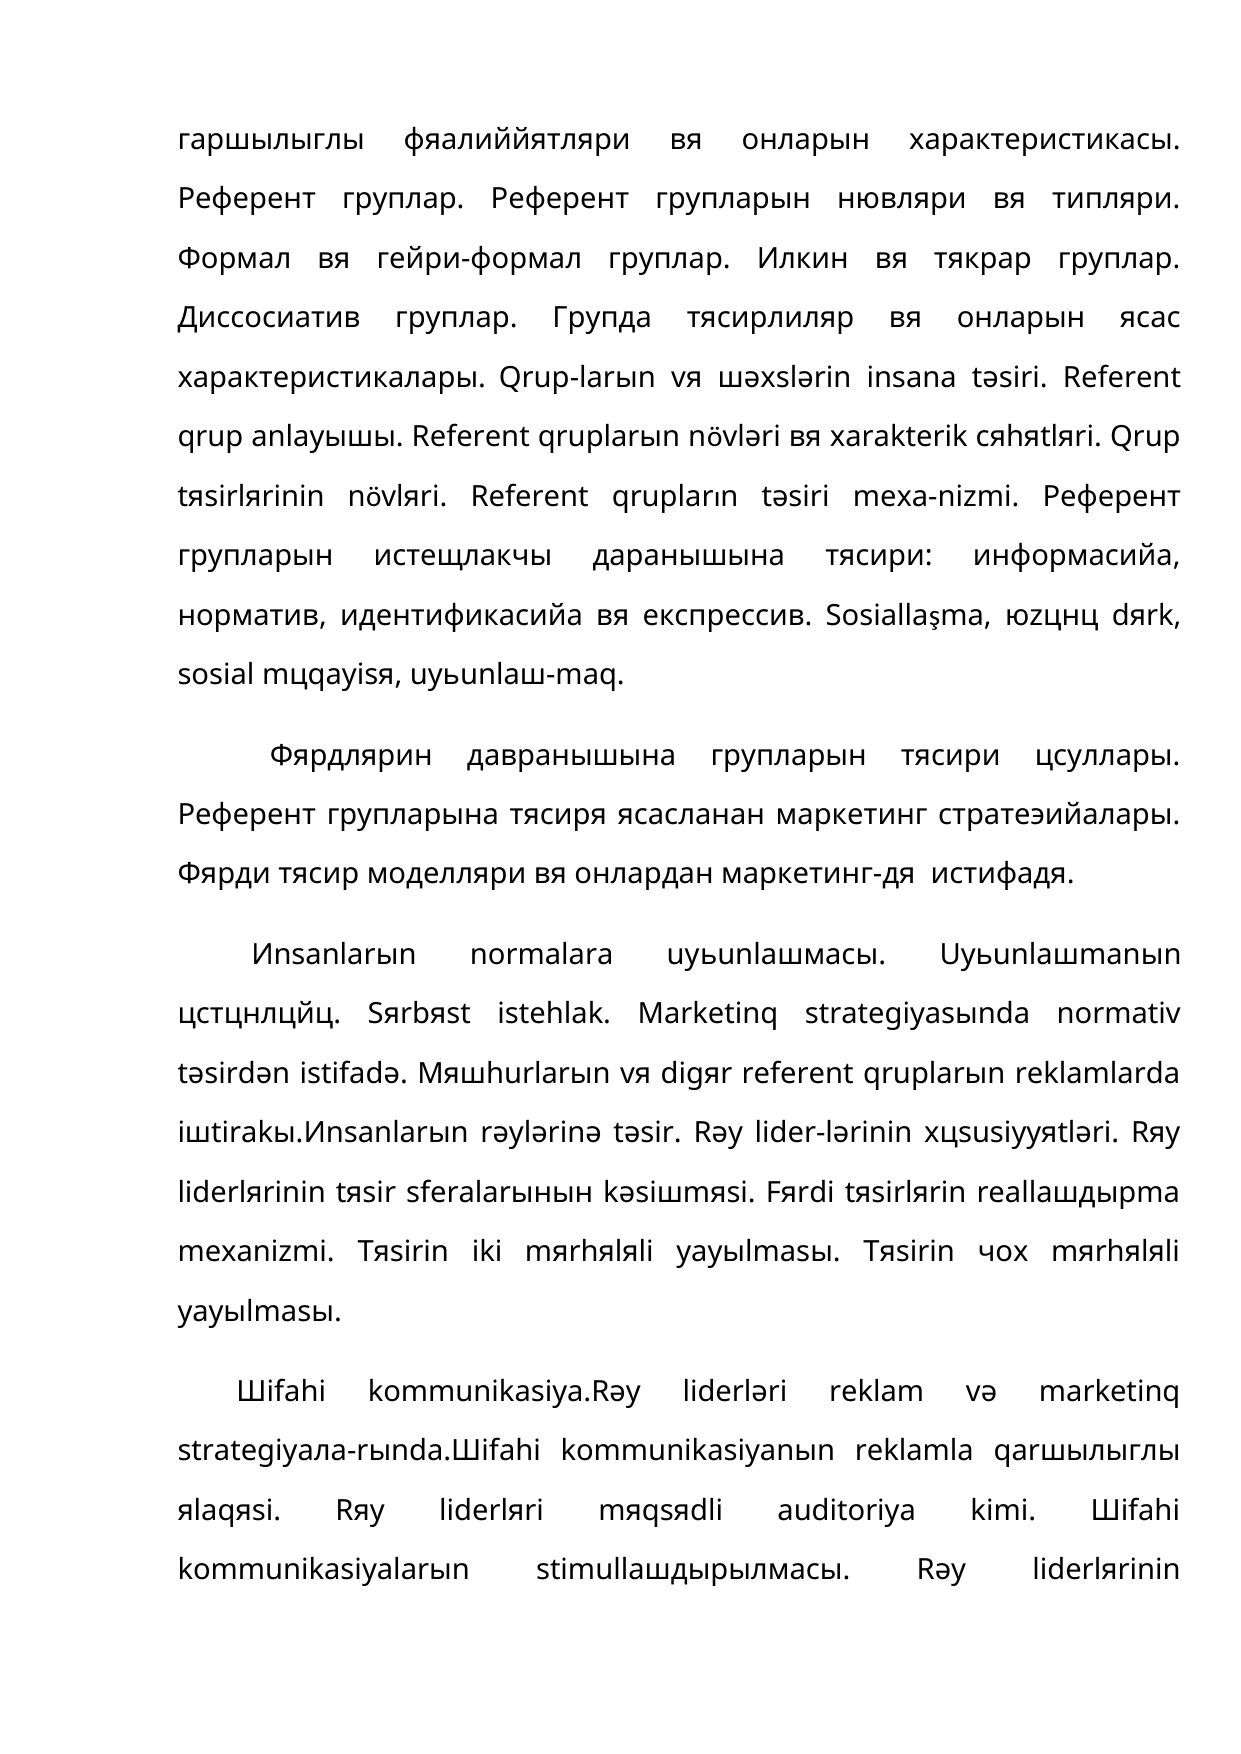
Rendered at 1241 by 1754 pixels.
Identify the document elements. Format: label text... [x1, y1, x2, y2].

text Фярдлярин давранышына групларын тясири цсуллары. Референт групларына тясиря ясасланан маркетинг стратеэийалары. Фярди тясир моделляри вя онлардан маркетинг-дя истифадя. [177, 734, 1181, 892]
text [177, 1370, 1181, 1588]
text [177, 118, 1181, 693]
text Иnsanlarыn normalara uyьunlaшмасы. Uyьunlaшmanыn цстцнлцйц. Sяrbяst istehlak. Marketinq strategiyasыnda normativ təsirdən istifadə. Mяшhurlarыn vя digяr referent qruplarыn reklamlarda iшtirakы.Иnsanlarыn rəylərinə təsir. Rəy lider-lərinin xцsusiyyяtləri. Rяy liderlяrinin tяsir sferalarынын kəsiшmяsi. Fяrdi tяsirlяrin reallaшдырma mexanizmi. Tяsirin iki mяrhяlяli yayыlmasы. Tяsirin чox mяrhяlяli yayыlmasы. [177, 933, 1181, 1329]
